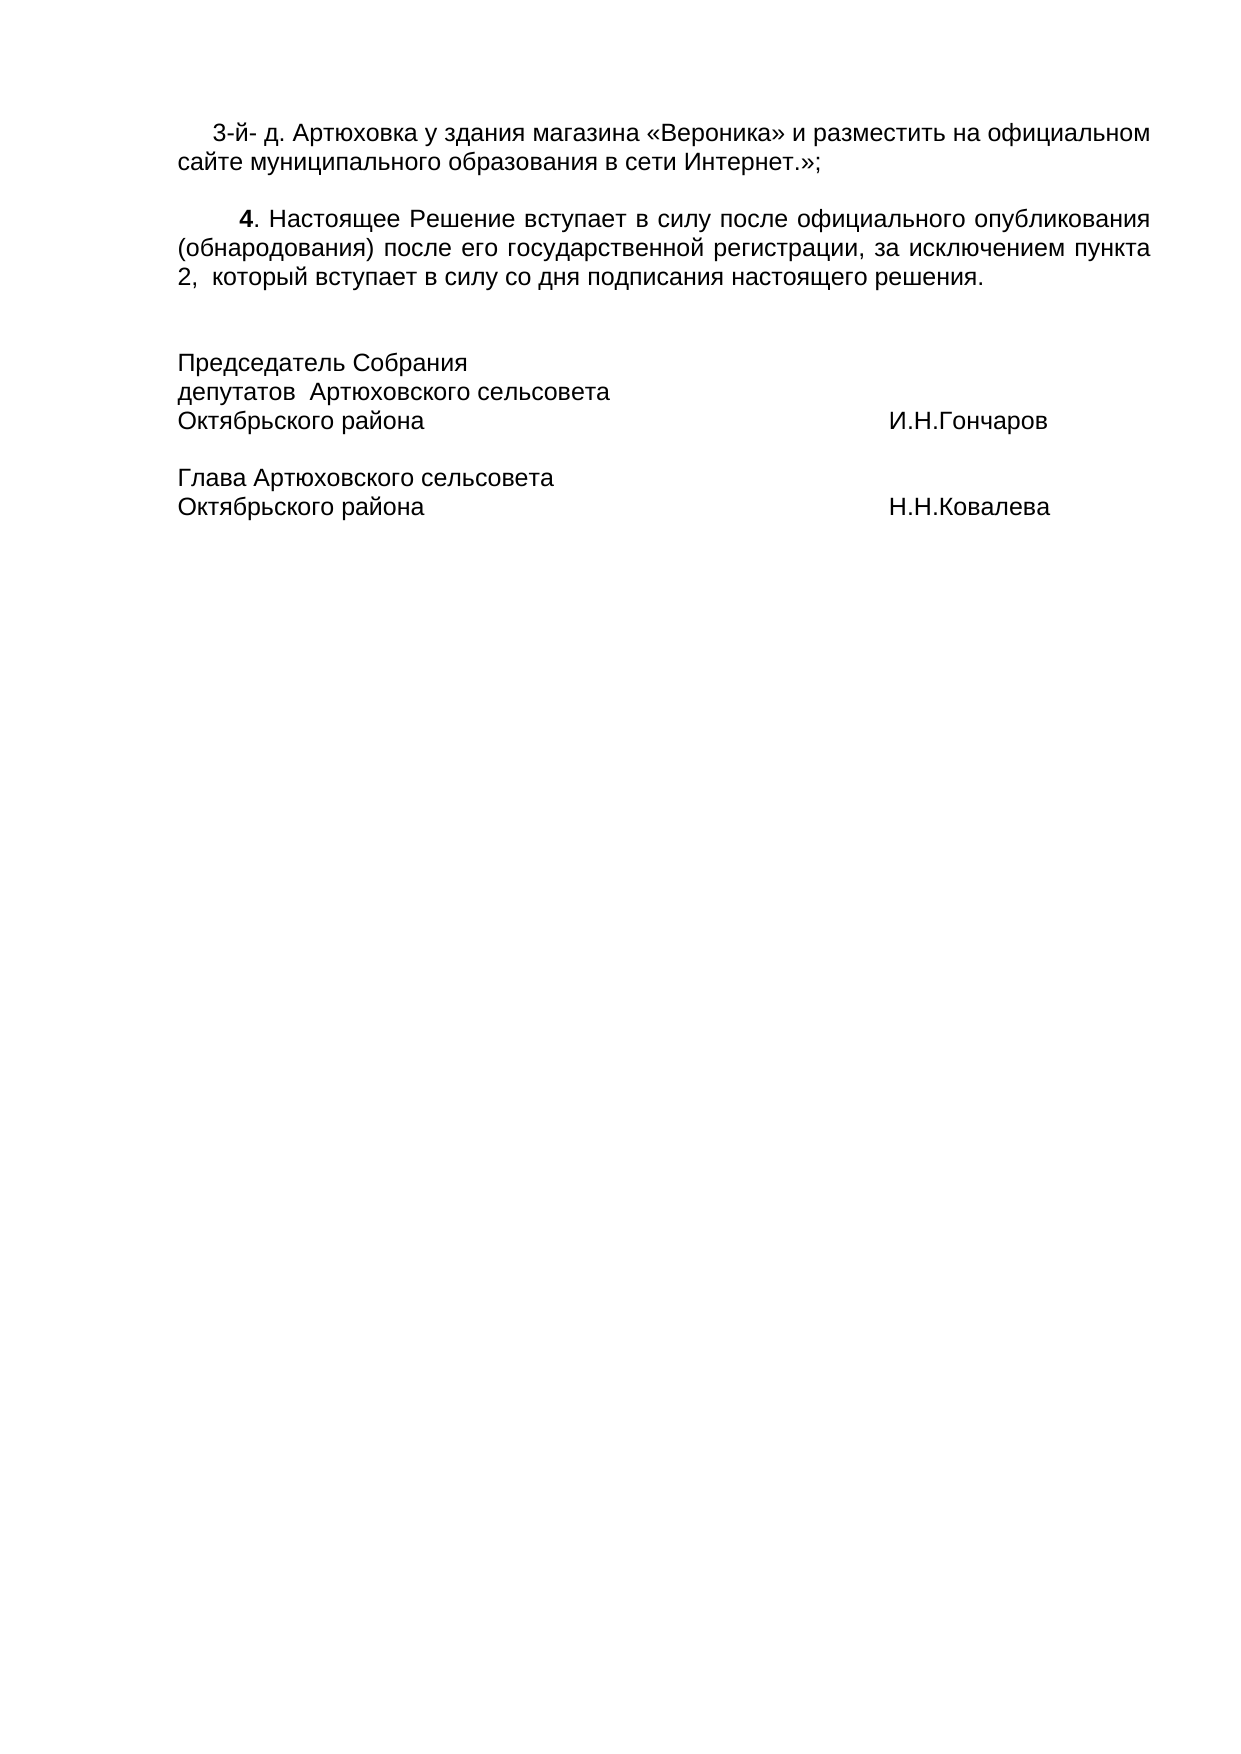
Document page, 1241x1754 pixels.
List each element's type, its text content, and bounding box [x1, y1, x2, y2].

text 3-й- д. Артюховка у здания магазина «Вероника» и разместить на официальном сайте муниципального образования в сети Интернет.»; [177, 118, 1152, 176]
text Октябрьского района Н.Н.Ковалева [177, 492, 1152, 521]
text Председатель Собрания [177, 348, 1152, 377]
text Октябрьского района И.Н.Гончаров [177, 406, 1152, 434]
text Глава Артюховского сельсовета [177, 463, 1152, 492]
text 4. Настоящее Решение вступает в силу после официального опубликования (обнародования) после его государственной регистрации, за исключением пункта 2, который вступает в силу со дня подписания настоящего решения. [177, 204, 1152, 291]
text депутатов Артюховского сельсовета [177, 377, 1152, 406]
